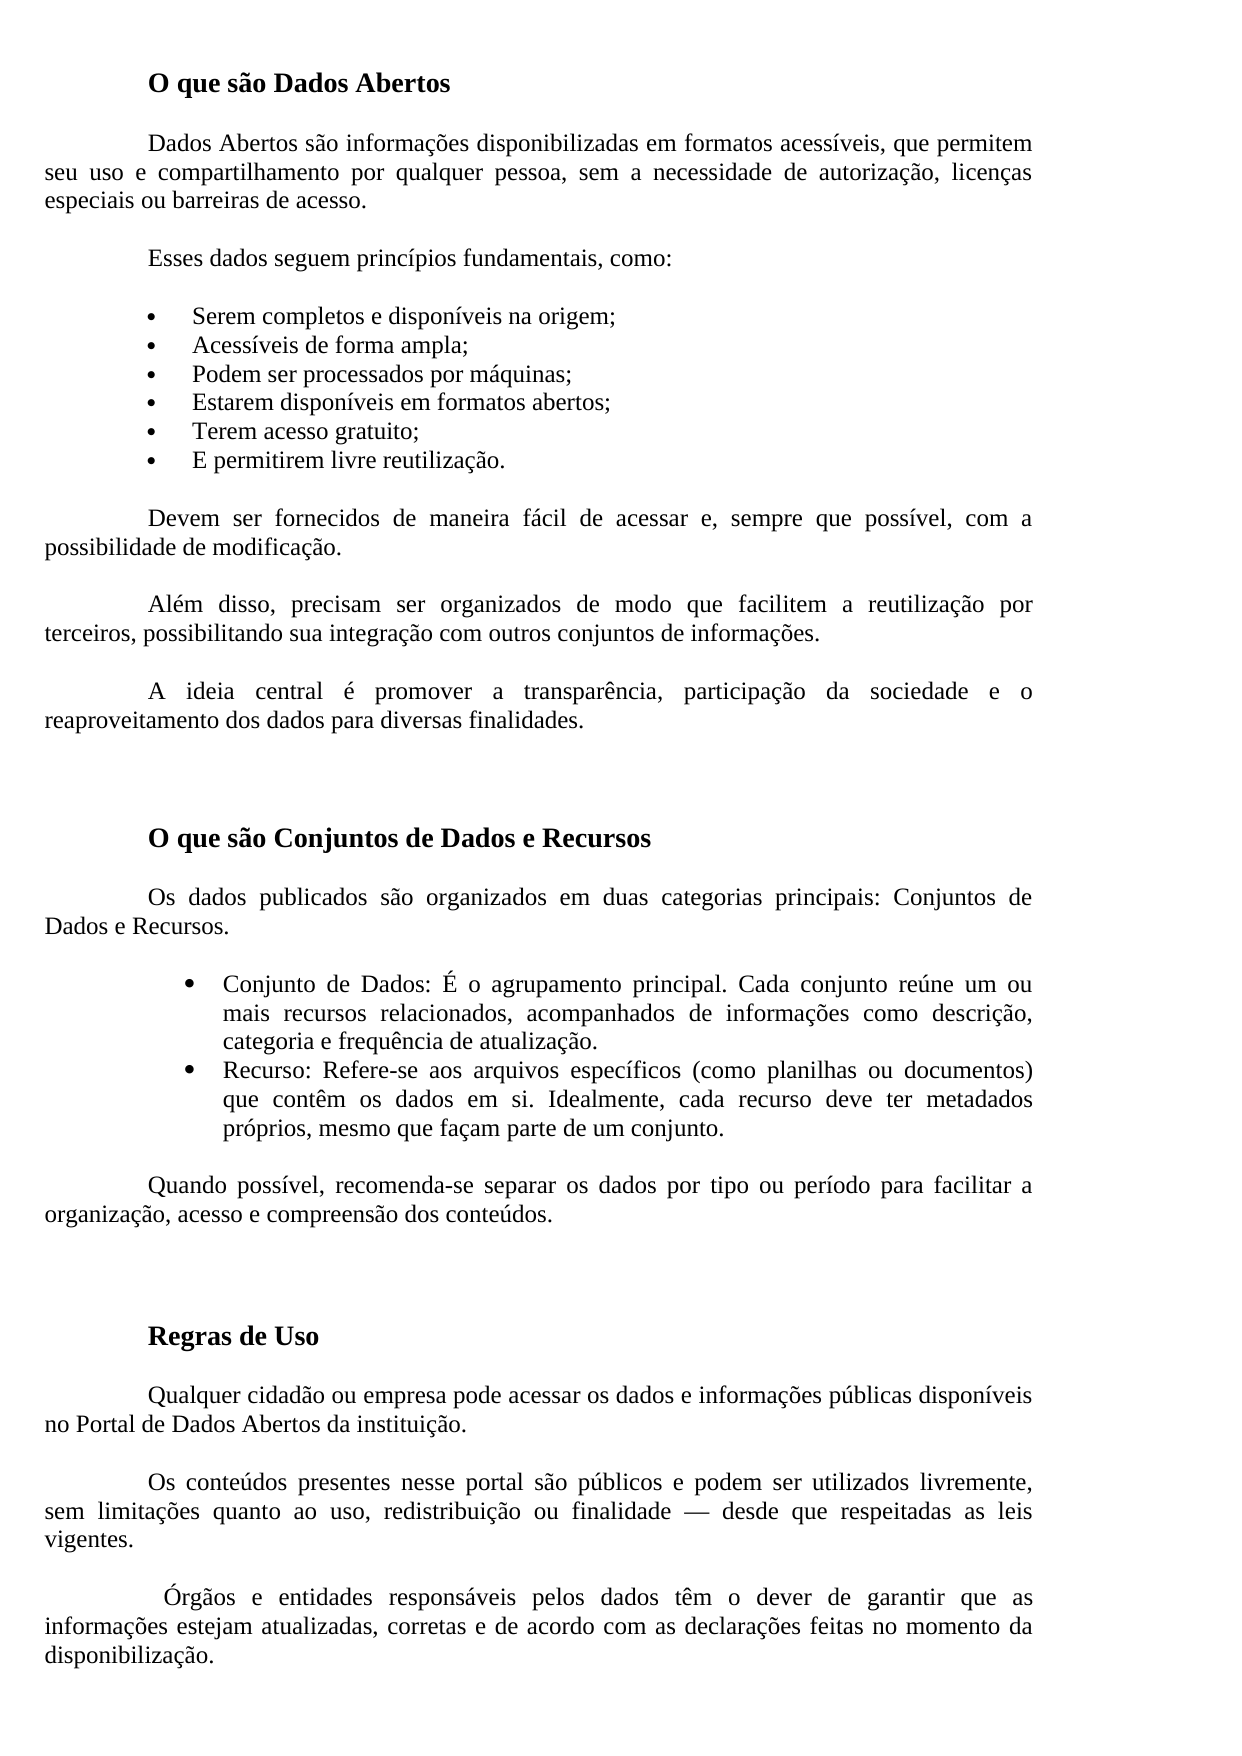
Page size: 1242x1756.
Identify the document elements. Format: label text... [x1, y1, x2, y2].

list Podem ser processados por máquinas; [44, 359, 1034, 387]
text Órgãos e entidades responsáveis pelos dados têm o dever de garantir que as informações estejam atualizadas, corretas e de acordo com as declarações feitas no momento da disponibilização. [44, 1582, 1034, 1669]
text A ideia central é promover a transparência, participação da sociedade e o reaproveitamento dos dados para diversas finalidades. [44, 676, 1034, 734]
text Devem ser fornecidos de maneira fácil de acessar e, sempre que possível, com a possibilidade de modificação. [44, 503, 1034, 560]
list Acessíveis de forma ampla; [44, 330, 1034, 359]
text Dados Abertos são informações disponibilizadas em formatos acessíveis, que permitem seu uso e compartilhamento por qualquer pessoa, sem a necessidade de autorização, licenças especiais ou barreiras de acesso. [44, 128, 1034, 214]
text O que são Conjuntos de Dados e Recursos [44, 821, 1034, 853]
list Serem completos e disponíveis na origem; [44, 301, 1034, 330]
list Conjunto de Dados: É o agrupamento principal. Cada conjunto reúne um ou mais recursos relacionados, acompanhados de informações como descrição, categoria e frequência de atualização. [185, 969, 1034, 1055]
list E permitirem livre reutilização. [44, 445, 1034, 474]
text Os conteúdos presentes nesse portal são públicos e podem ser utilizados livremente, sem limitações quanto ao uso, redistribuição ou finalidade — desde que respeitadas as leis vigentes. [44, 1467, 1034, 1553]
list Estarem disponíveis em formatos abertos; [44, 387, 1034, 416]
text Esses dados seguem princípios fundamentais, como: [44, 243, 1034, 272]
text Qualquer cidadão ou empresa pode acessar os dados e informações públicas disponíveis no Portal de Dados Abertos da instituição. [44, 1380, 1034, 1438]
list Terem acesso gratuito; [44, 416, 1034, 445]
text O que são Dados Abertos [44, 66, 1034, 99]
text Quando possível, recomenda-se separar os dados por tipo ou período para facilitar a organização, acesso e compreensão dos conteúdos. [44, 1171, 1034, 1228]
list Recurso: Refere-se aos arquivos específicos (como planilhas ou documentos) que contêm os dados em si. Idealmente, cada recurso deve ter metadados próprios, mesmo que façam parte de um conjunto. [185, 1055, 1034, 1141]
text Os dados publicados são organizados em duas categorias principais: Conjuntos de Dados e Recursos. [44, 882, 1034, 940]
text Regras de Uso [44, 1319, 1034, 1351]
text Além disso, precisam ser organizados de modo que facilitem a reutilização por terceiros, possibilitando sua integração com outros conjuntos de informações. [44, 589, 1034, 647]
